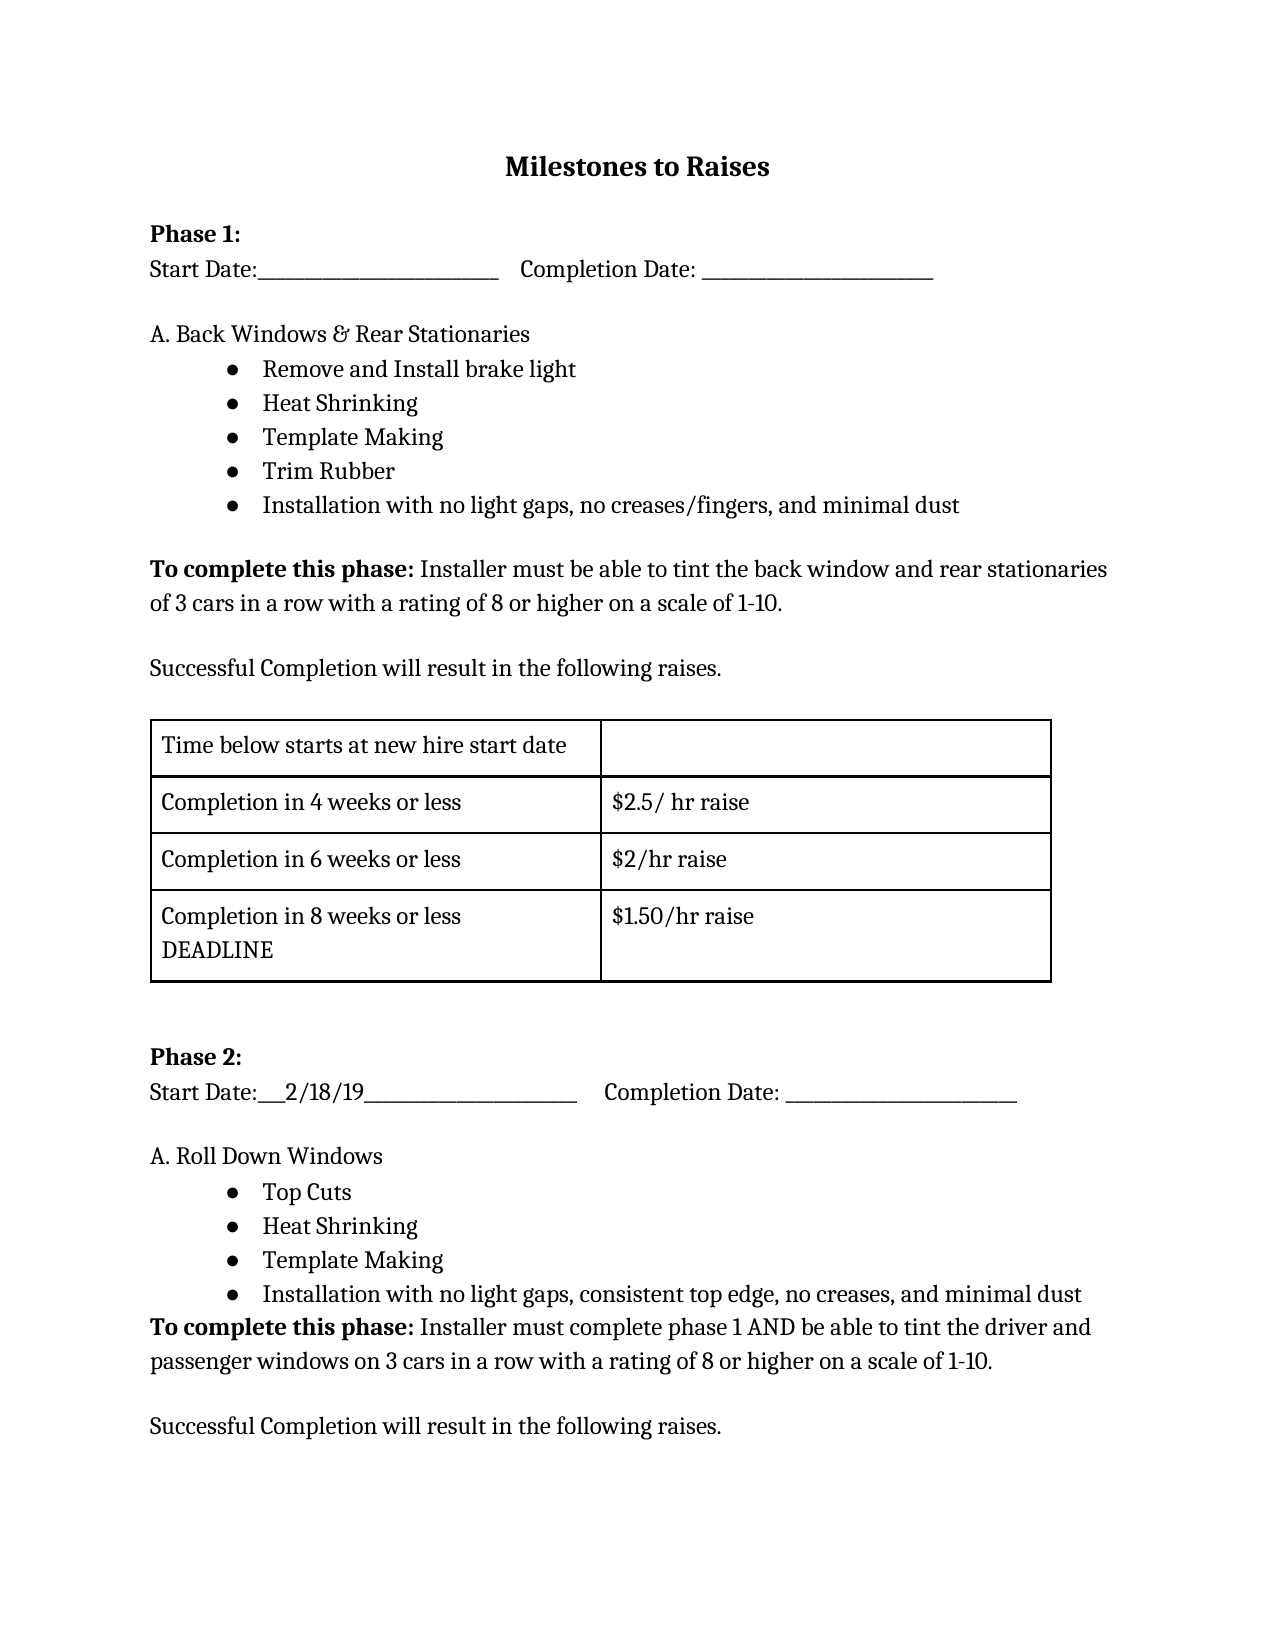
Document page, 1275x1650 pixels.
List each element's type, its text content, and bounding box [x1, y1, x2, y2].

table_header [602, 721, 1050, 775]
list Template Making [225, 1245, 1125, 1274]
list Remove and Install brake light [225, 354, 1125, 384]
text Successful Completion will result in the following raises. [150, 1412, 1125, 1441]
text To complete this phase: Installer must be able to tint the back window and rear stationaries of 3 cars in a row with a rating of 8 or higher on a scale of 1-10. [150, 554, 1125, 618]
list Template Making [225, 422, 1125, 452]
list Heat Shrinking [225, 388, 1125, 418]
list Top Cuts [225, 1177, 1125, 1206]
text Phase 1: [150, 220, 1125, 249]
list Trim Rubber [225, 456, 1125, 486]
text Milestones to Raises [150, 150, 1125, 183]
table_cell Completion in 8 weeks or less DEADLINE [152, 891, 600, 980]
table_cell $2/hr raise [602, 834, 1050, 889]
table_cell $2.5/ hr raise [602, 778, 1050, 832]
text A. Roll Down Windows [150, 1142, 1125, 1171]
text Start Date:__________________________ Completion Date: _________________________ [150, 255, 1125, 284]
text Successful Completion will result in the following raises. [150, 654, 1125, 682]
text Start Date:___2/18/19_______________________ Completion Date: _________________________ [150, 1077, 1125, 1106]
list Installation with no light gaps, no creases/fingers, and minimal dust [225, 490, 1125, 520]
text A. Back Windows & Rear Stationaries [150, 319, 1125, 348]
text Phase 2: [150, 1043, 1125, 1072]
list Heat Shrinking [225, 1211, 1125, 1240]
list Installation with no light gaps, consistent top edge, no creases, and minimal dust [225, 1279, 1125, 1308]
text To complete this phase: Installer must complete phase 1 AND be able to tint the driver and passenger windows on 3 cars in a row with a rating of 8 or higher on a scale of 1-10. [150, 1313, 1125, 1376]
table_header Time below starts at new hire start date [152, 721, 600, 775]
table_cell Completion in 6 weeks or less [152, 834, 600, 889]
table_cell Completion in 4 weeks or less [152, 778, 600, 832]
table_cell $1.50/hr raise [602, 891, 1050, 980]
